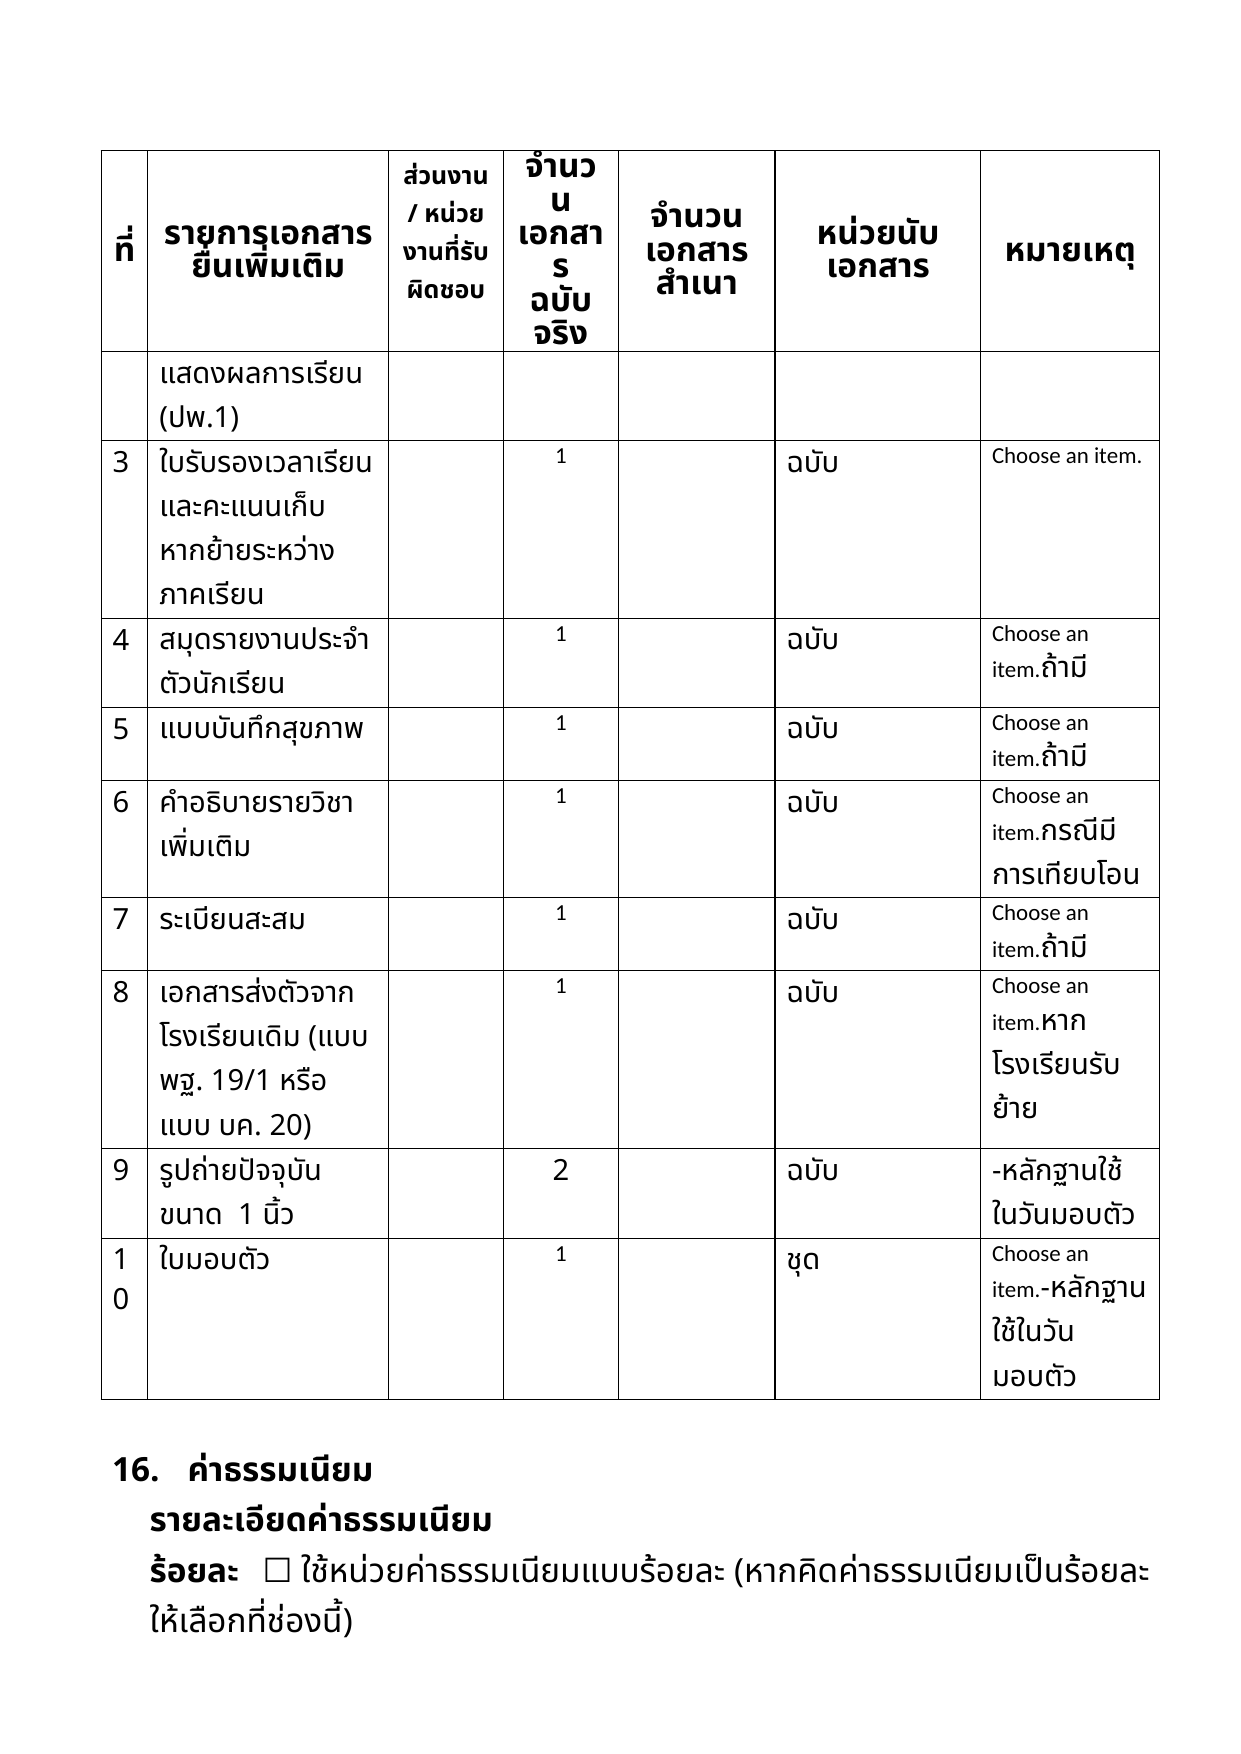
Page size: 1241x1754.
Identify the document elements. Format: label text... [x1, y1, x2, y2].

table_cell 10 [102, 1239, 147, 1399]
table_cell ใบรับรองเวลาเรียน และคะแนนเก็บ หากย้ายระหว่างภาคเรียน [148, 441, 388, 618]
table_cell ถ้ามี [981, 708, 1159, 780]
table_cell 6 [102, 781, 147, 897]
table_header หน่วยนับเอกสาร [776, 151, 980, 351]
list ค่าธรรมเนียม [112, 1446, 1172, 1496]
table_cell 9 [102, 1149, 147, 1238]
table_cell [619, 441, 774, 618]
table_cell ถ้ามี [981, 898, 1159, 970]
table_cell สมุดรายงานประจำตัวนักเรียน [148, 619, 388, 707]
table_cell ใบมอบตัว [148, 1239, 388, 1399]
table_cell เอกสารส่งตัวจากโรงเรียนเดิม (แบบ พฐ. 19/1 หรือ แบบ บค. 20) [148, 971, 388, 1148]
table_cell [389, 898, 503, 970]
table_cell 4 [102, 619, 147, 707]
table_header รายการเอกสารยื่นเพิ่มเติม [148, 151, 388, 351]
table_cell [389, 1239, 503, 1399]
table_cell [389, 441, 503, 618]
table_cell 8 [102, 971, 147, 1148]
table_cell หากโรงเรียนรับย้าย [981, 971, 1159, 1148]
table_header ที่ [102, 151, 147, 351]
table_cell [619, 971, 774, 1148]
table_cell ฉบับ [776, 1149, 980, 1238]
table_cell [389, 352, 503, 440]
table_cell [389, 781, 503, 897]
list รายละเอียดค่าธรรมเนียม [149, 1496, 1172, 1547]
table_cell ระเบียนสะสม [148, 898, 388, 970]
table_cell [981, 352, 1159, 440]
table_header ส่วนงาน / หน่วยงานที่รับผิดชอบ [389, 151, 503, 351]
table_cell [619, 781, 774, 897]
table_cell [389, 971, 503, 1148]
table_cell 2 [504, 1149, 618, 1238]
table_cell 2 [102, 352, 147, 440]
table_cell ถ้ามี [981, 619, 1159, 707]
table_cell กรณีมีการเทียบโอน [981, 781, 1159, 897]
table_cell 7 [102, 898, 147, 970]
table_header จำนวนเอกสาร สำเนา [619, 151, 774, 351]
table_cell -หลักฐานใช้ในวันมอบตัว [981, 1149, 1159, 1238]
table_cell [981, 441, 1159, 618]
table_cell [619, 1149, 774, 1238]
table_cell 5 [102, 708, 147, 780]
table_cell เอกสารหลักฐานแสดงผลการเรียน (ปพ.1) [148, 352, 388, 440]
table_cell แบบบันทึกสุขภาพ [148, 708, 388, 780]
table_cell [389, 619, 503, 707]
table_cell 3 [102, 441, 147, 618]
table_cell [389, 1149, 503, 1238]
table_cell คำอธิบายรายวิชาเพิ่มเติม [148, 781, 388, 897]
table_cell [619, 352, 774, 440]
table_header หมายเหตุ [981, 151, 1159, 351]
table_cell รูปถ่ายปัจจุบัน ขนาด 1 นิ้ว [148, 1149, 388, 1238]
table_header จำนวนเอกสาร ฉบับจริง [504, 151, 618, 351]
table_cell [619, 708, 774, 780]
table_cell [619, 898, 774, 970]
table_cell [389, 708, 503, 780]
table_cell [619, 619, 774, 707]
table_cell -หลักฐานใช้ในวันมอบตัว [981, 1239, 1159, 1399]
table_cell [619, 1239, 774, 1399]
list ร้อยละ ใช้หน่วยค่าธรรมเนียมแบบร้อยละ (หากคิดค่าธรรมเนียมเป็นร้อยละให้เลือกที่ช่องนี้) [149, 1547, 1172, 1648]
